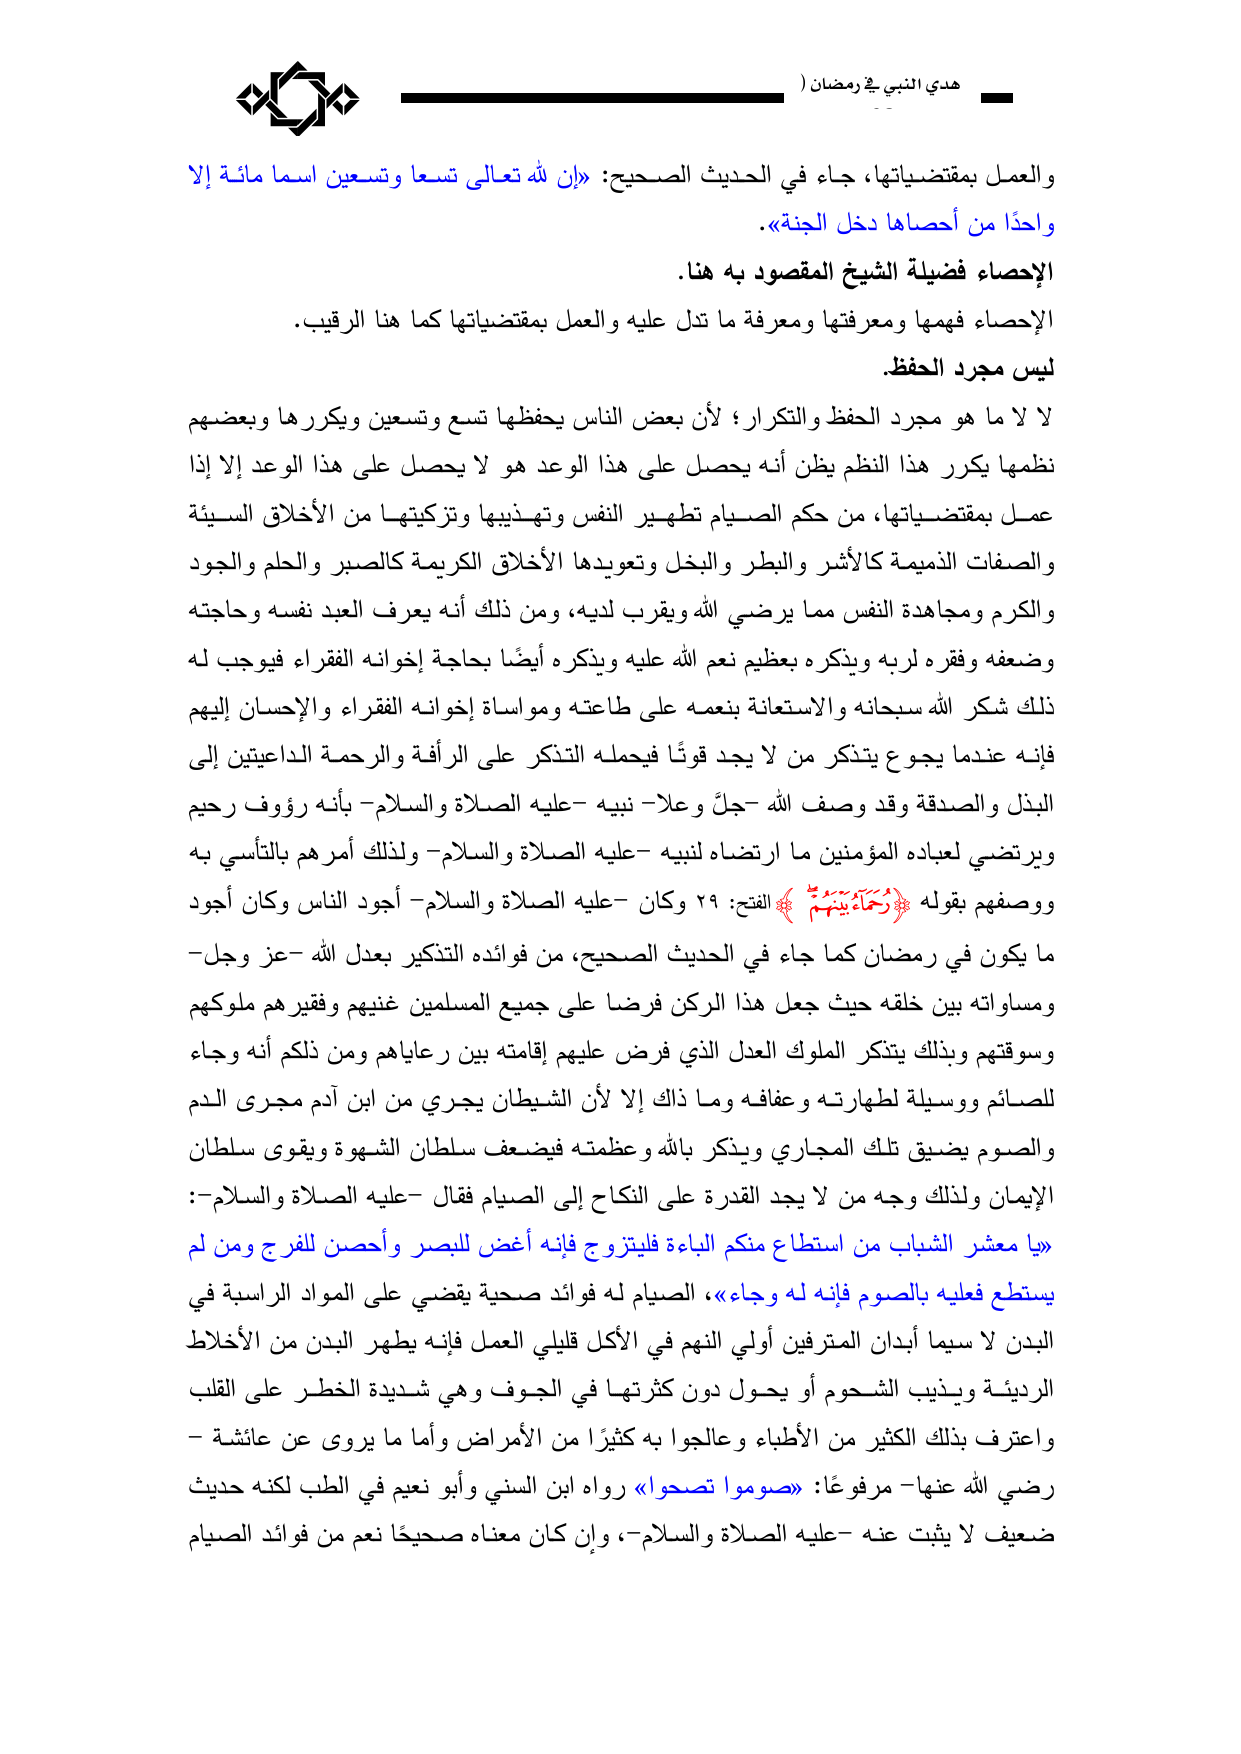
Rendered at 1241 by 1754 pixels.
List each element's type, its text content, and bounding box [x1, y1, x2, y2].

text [187, 150, 1053, 247]
text ليس مجرد الحفظ. [187, 343, 1053, 392]
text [187, 392, 1053, 1558]
text الإحصاء فهمها ومعرفتها ومعرفة ما تدل عليه والعمل بمقتضياتها كما هنا الرقيب. [187, 295, 1053, 343]
text الإحصاء فضيلة الشيخ المقصود به هنا. [187, 247, 1053, 295]
